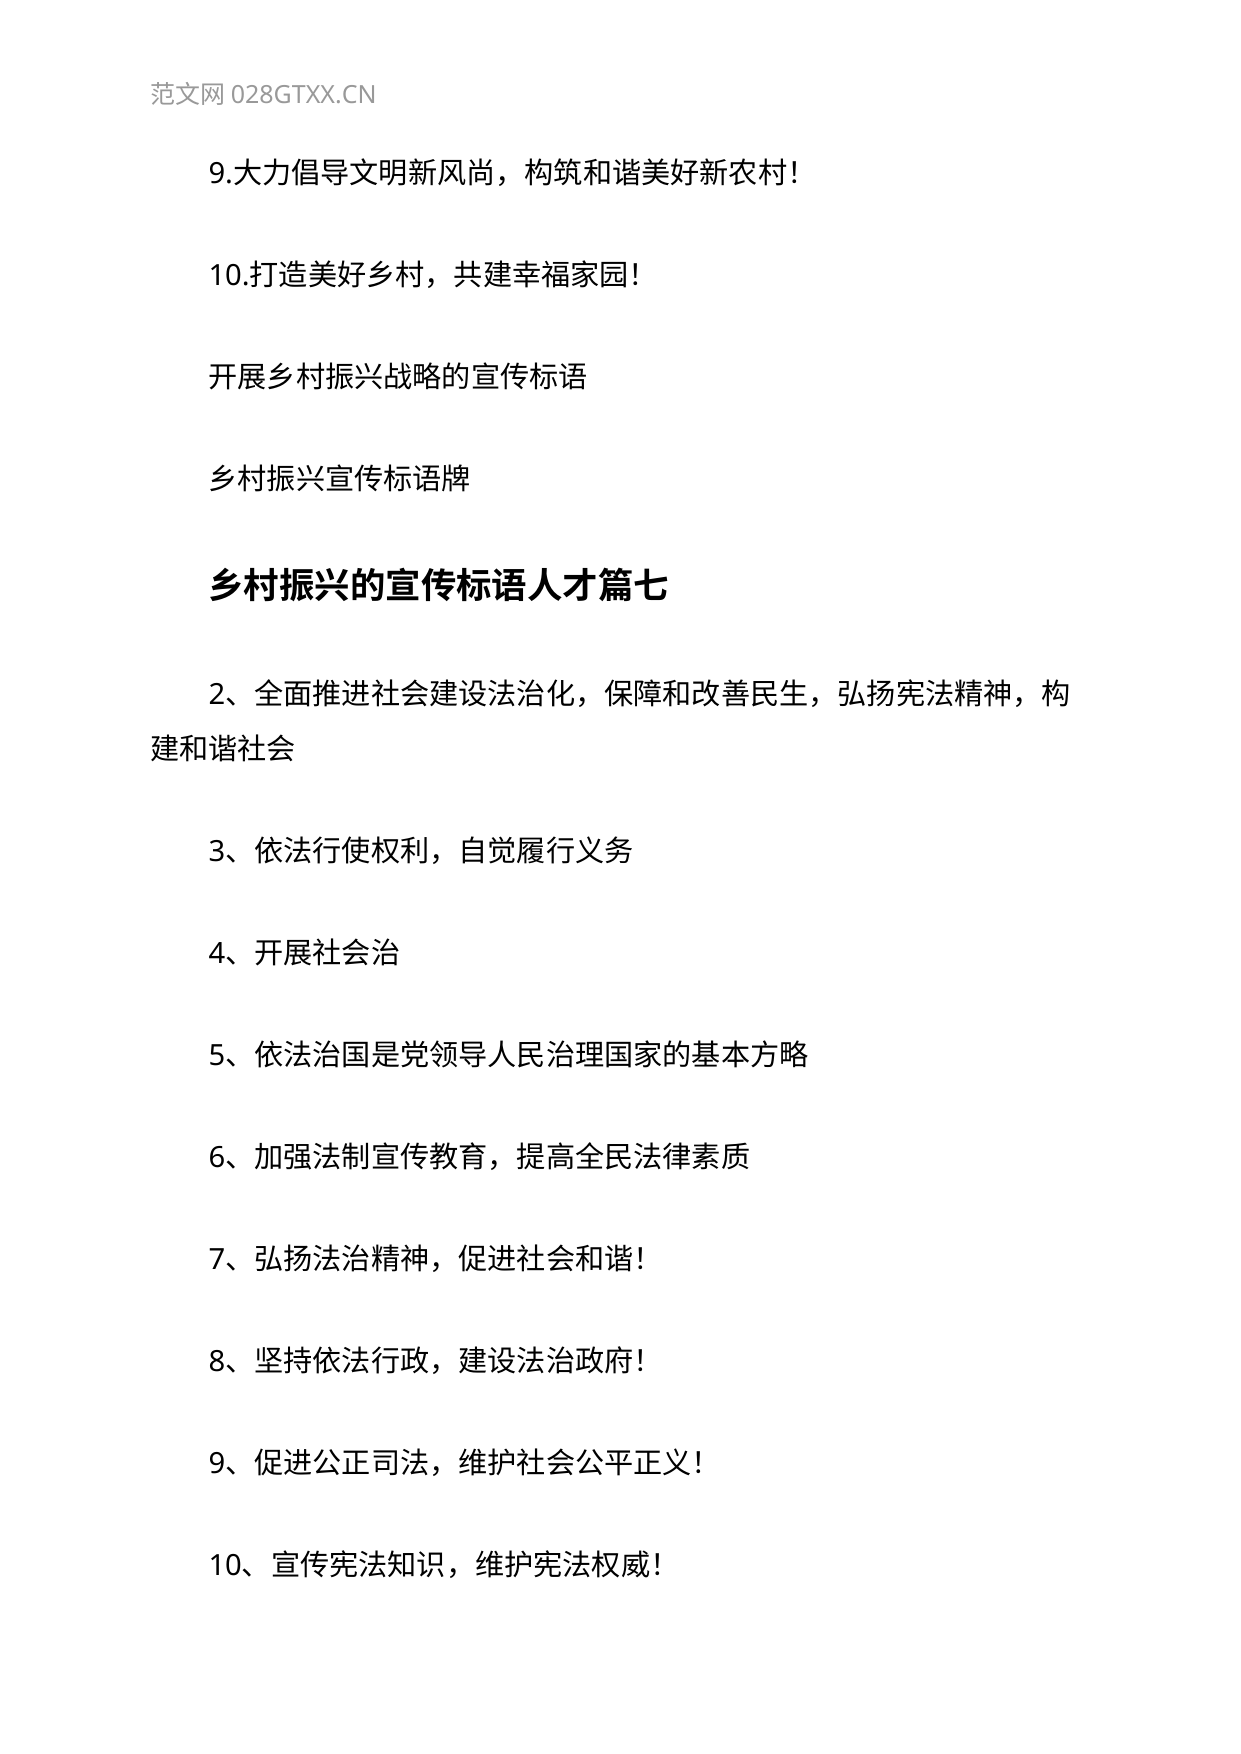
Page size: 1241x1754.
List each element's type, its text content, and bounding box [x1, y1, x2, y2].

text 9、促进公正司法，维护社会公平正义！ [150, 1439, 1090, 1482]
text 10.打造美好乡村，共建幸福家园！ [150, 252, 1090, 294]
text 乡村振兴的宣传标语人才篇七 [150, 557, 1090, 609]
text 2、全面推进社会建设法治化，保障和改善民生，弘扬宪法精神，构建和谐社会 [150, 671, 1090, 768]
text 6、加强法制宣传教育，提高全民法律素质 [150, 1134, 1090, 1176]
text 乡村振兴宣传标语牌 [150, 456, 1090, 498]
text 5、依法治国是党领导人民治理国家的基本方略 [150, 1032, 1090, 1074]
text 7、弘扬法治精神，促进社会和谐！ [150, 1236, 1090, 1278]
text 9.大力倡导文明新风尚，构筑和谐美好新农村！ [150, 150, 1090, 192]
text 8、坚持依法行政，建设法治政府！ [150, 1338, 1090, 1380]
text 10、宣传宪法知识，维护宪法权威！ [150, 1542, 1090, 1584]
text 3、依法行使权利，自觉履行义务 [150, 828, 1090, 870]
text 4、开展社会治 [150, 930, 1090, 972]
text 开展乡村振兴战略的宣传标语 [150, 354, 1090, 396]
